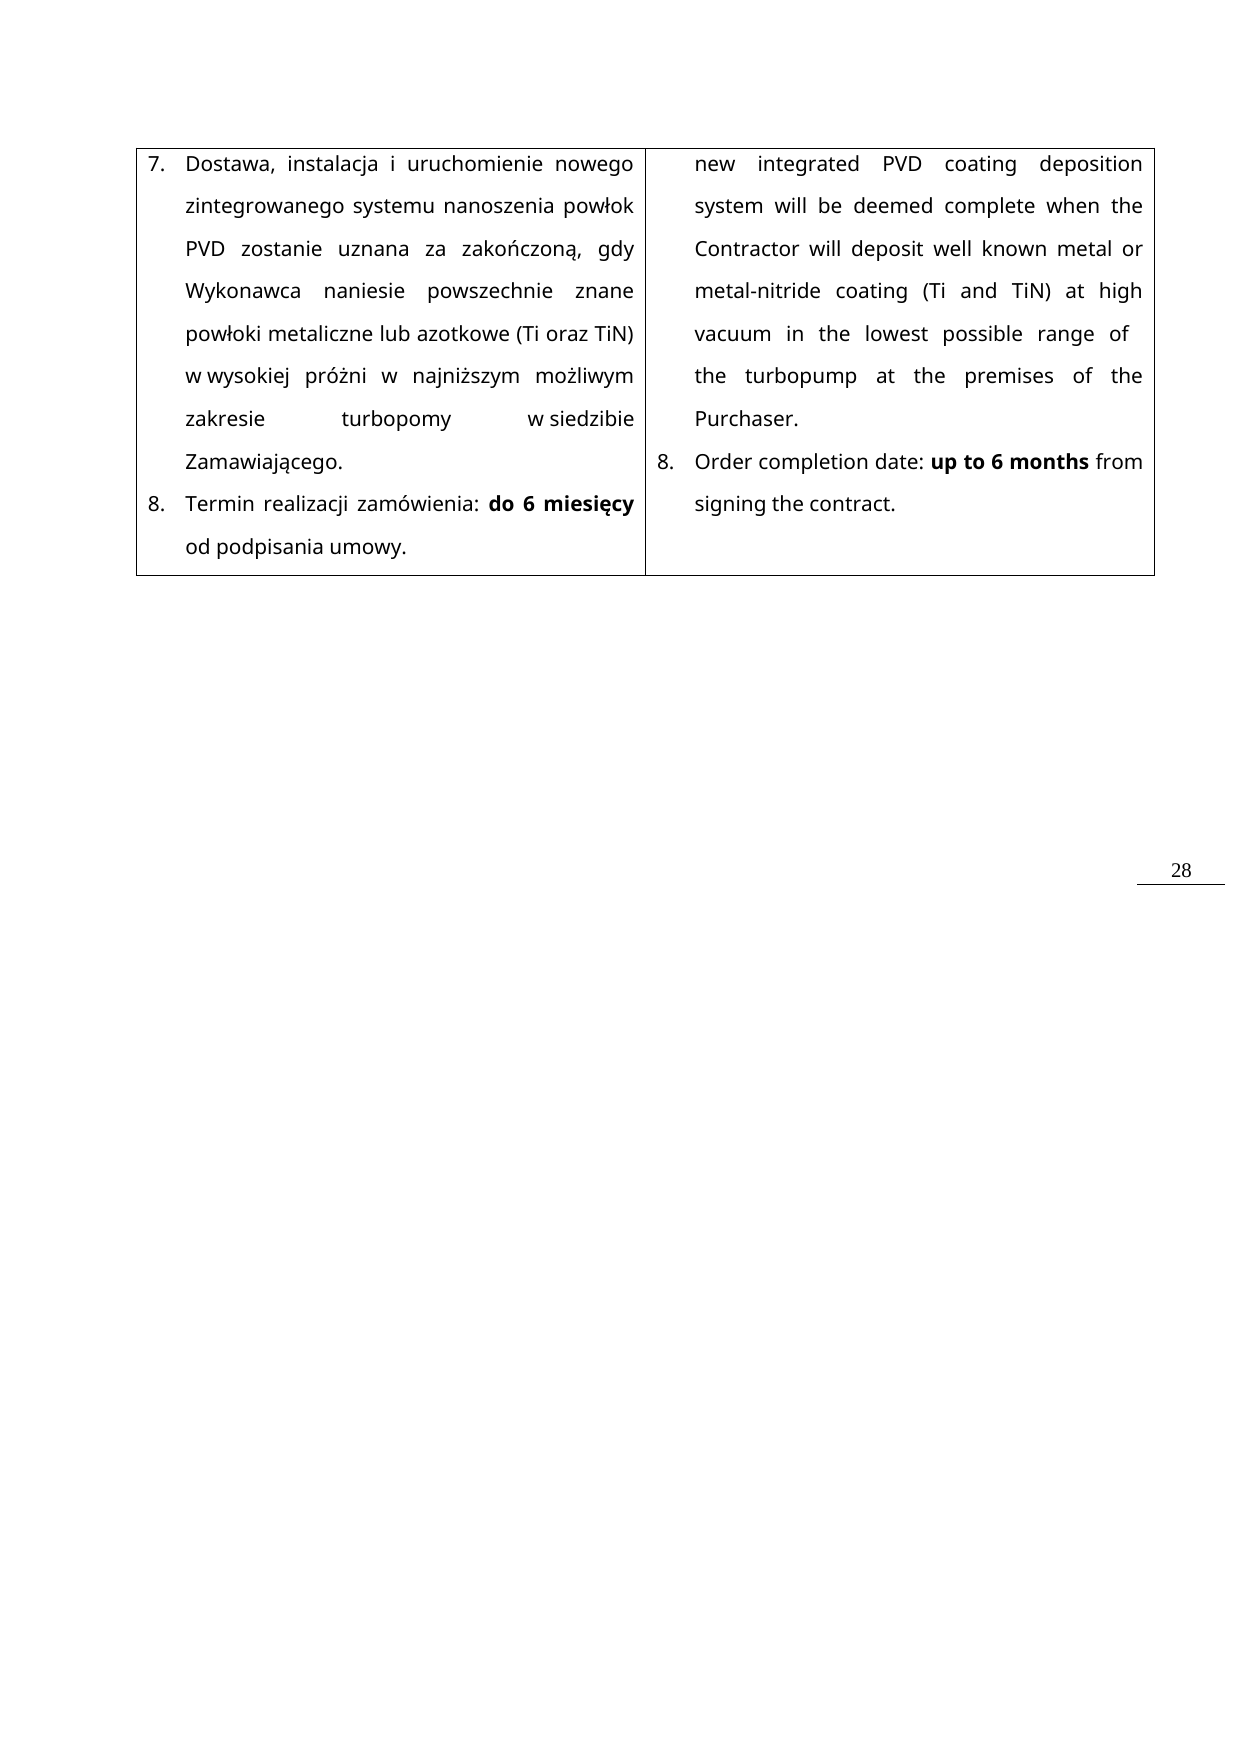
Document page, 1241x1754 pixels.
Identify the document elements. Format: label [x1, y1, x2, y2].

table_cell [137, 149, 645, 575]
table_cell [646, 149, 1154, 575]
